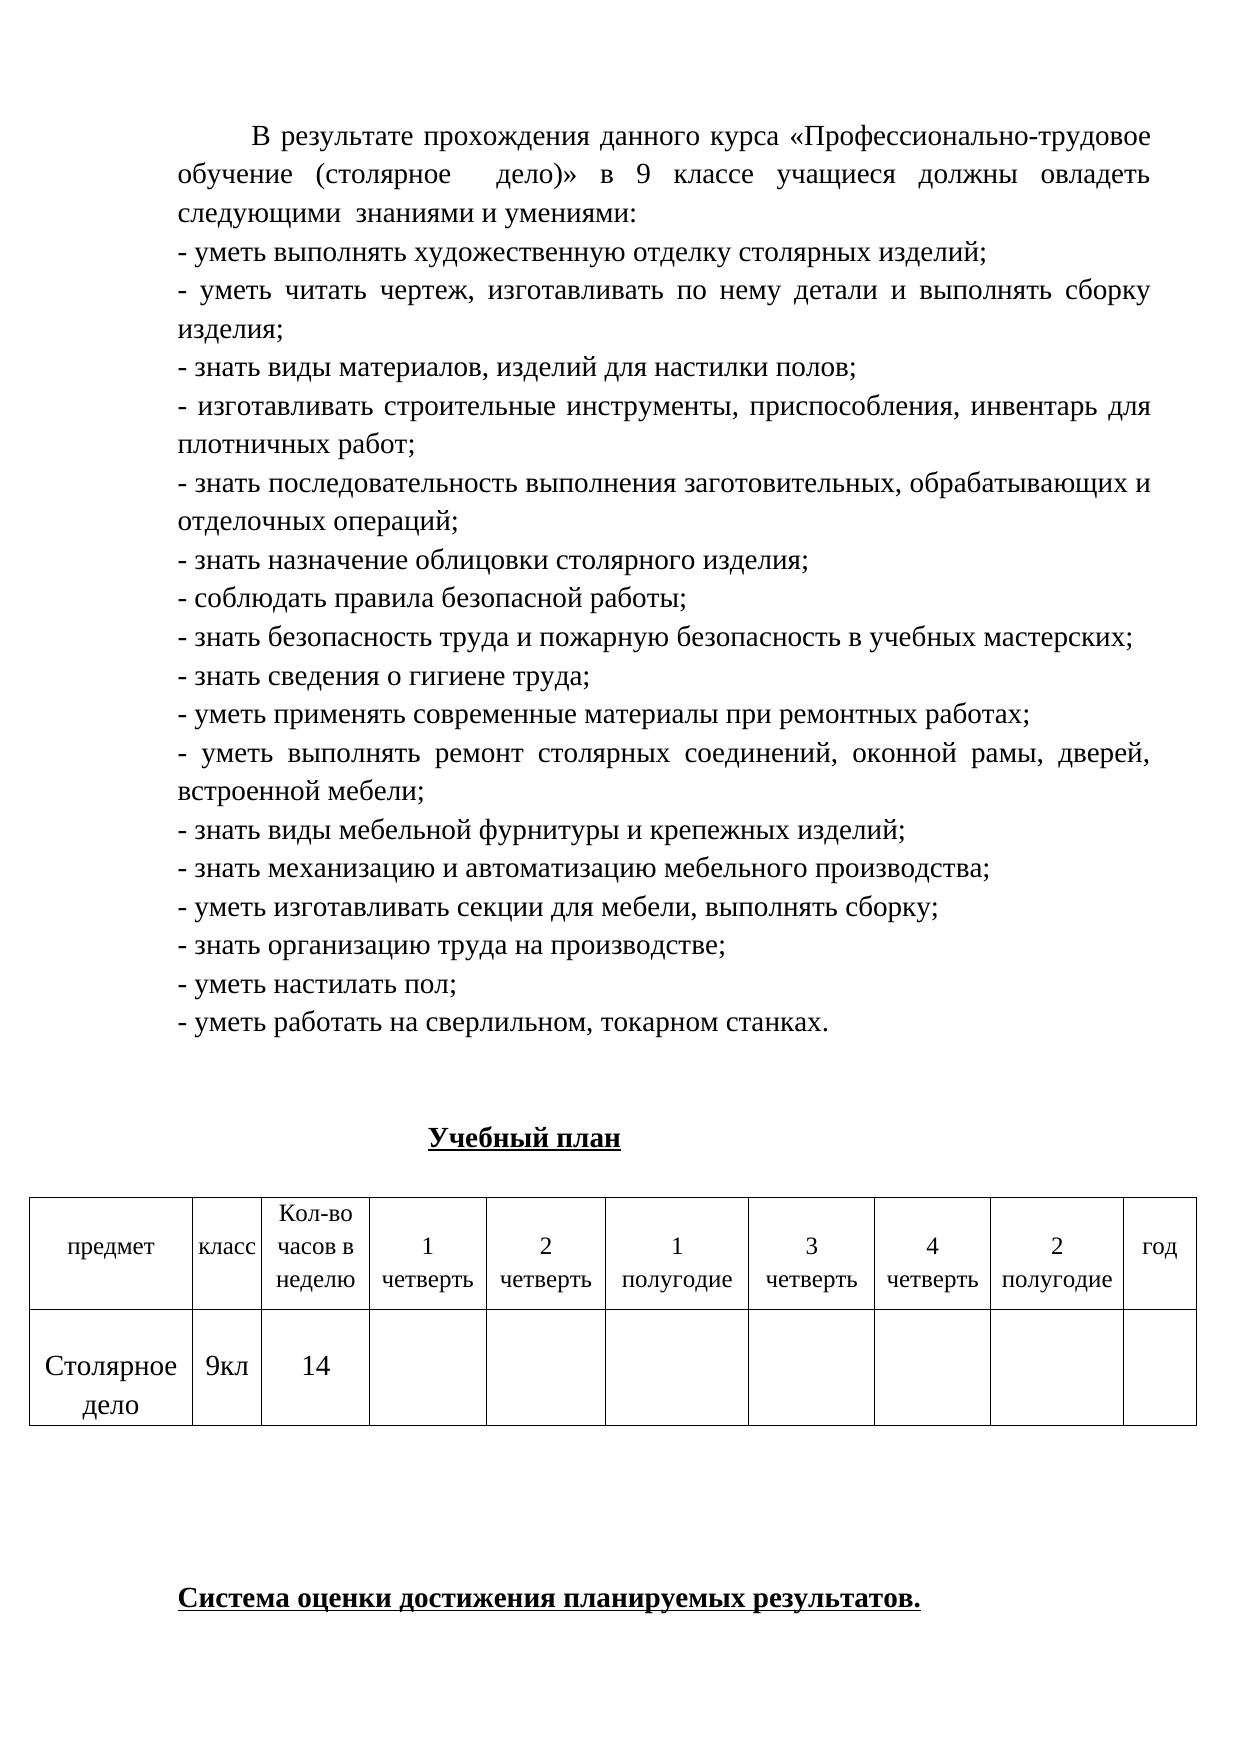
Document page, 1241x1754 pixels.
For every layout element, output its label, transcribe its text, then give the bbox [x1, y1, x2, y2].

table_cell [606, 1310, 748, 1425]
text - уметь применять современные материалы при ремонтных работах; [177, 696, 1152, 730]
table_cell [487, 1310, 605, 1425]
table_header 3 четверть [749, 1198, 874, 1309]
text - знать виды материалов, изделий для настилки полов; [177, 349, 1152, 383]
text - уметь выполнять художественную отделку столярных изделий; [177, 234, 1152, 267]
table_header класс [193, 1198, 261, 1309]
table_header год [1124, 1198, 1196, 1309]
text - уметь читать чертеж, изготавливать по нему детали и выполнять сборку изделия; [177, 272, 1152, 344]
table_cell [370, 1310, 486, 1425]
text - знать назначение облицовки столярного изделия; [177, 542, 1152, 576]
text - уметь настилать пол; [177, 966, 1152, 999]
text - соблюдать правила безопасной работы; [177, 581, 1152, 614]
table_header 1 четверть [370, 1198, 486, 1309]
text В результате прохождения данного курса «Профессионально-трудовое обучение (столярное дело)» в 9 классе учащиеся должны овладеть следующими знаниями и умениями: [177, 118, 1152, 229]
text - уметь изготавливать секции для мебели, выполнять сборку; [177, 889, 1152, 922]
table_cell [875, 1310, 990, 1425]
table_header предмет [30, 1198, 192, 1309]
list Учебный план [252, 1120, 1152, 1154]
table_header 2 полугодие [991, 1198, 1123, 1309]
table_header 2 четверть [487, 1198, 605, 1309]
table_cell [1124, 1310, 1196, 1425]
text - изготавливать строительные инструменты, приспособления, инвентарь для плотничных работ; [177, 388, 1152, 460]
table_cell [991, 1310, 1123, 1425]
table_header 1 полугодие [606, 1198, 748, 1309]
text - знать виды мебельной фурнитуры и крепежных изделий; [177, 812, 1152, 845]
table_cell [749, 1310, 874, 1425]
table_header 4 четверть [875, 1198, 990, 1309]
table_cell 9кл [193, 1310, 261, 1425]
text - знать последовательность выполнения заготовительных, обрабатывающих и отделочных операций; [177, 465, 1152, 537]
table_header Кол-во часов в неделю [262, 1198, 369, 1309]
text - знать сведения о гигиене труда; [177, 658, 1152, 691]
text - знать механизацию и автоматизацию мебельного производства; [177, 850, 1152, 884]
text Система оценки достижения планируемых результатов. [177, 1581, 1152, 1614]
table_cell 14 [262, 1310, 369, 1425]
text - знать безопасность труда и пожарную безопасность в учебных мастерских; [177, 619, 1152, 653]
text - уметь выполнять ремонт столярных соединений, оконной рамы, дверей, встроенной мебели; [177, 735, 1152, 807]
text - уметь работать на сверлильном, токарном станках. [177, 1004, 1152, 1038]
text - знать организацию труда на производстве; [177, 927, 1152, 961]
table_cell Столярное дело [30, 1310, 192, 1425]
